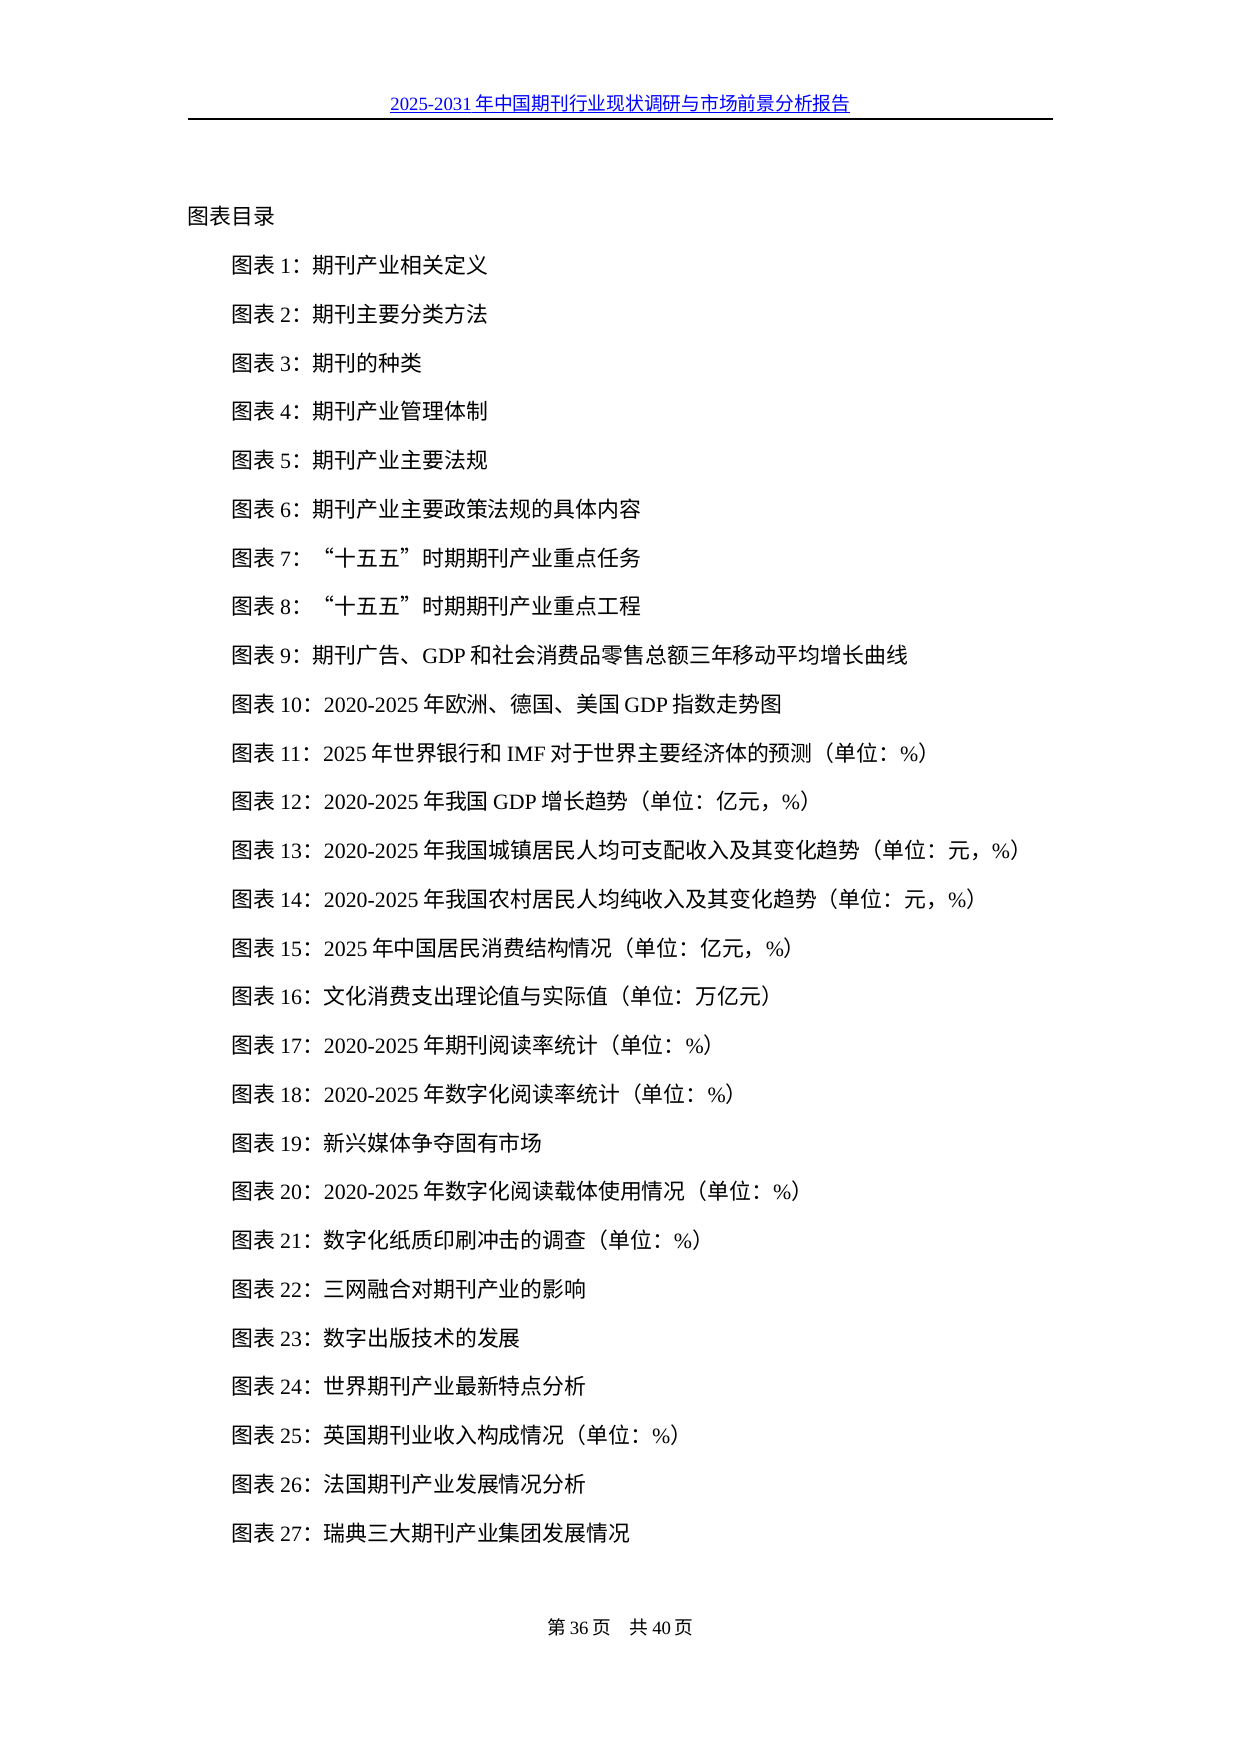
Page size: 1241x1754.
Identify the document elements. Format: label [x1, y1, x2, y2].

text [187, 150, 1053, 1548]
